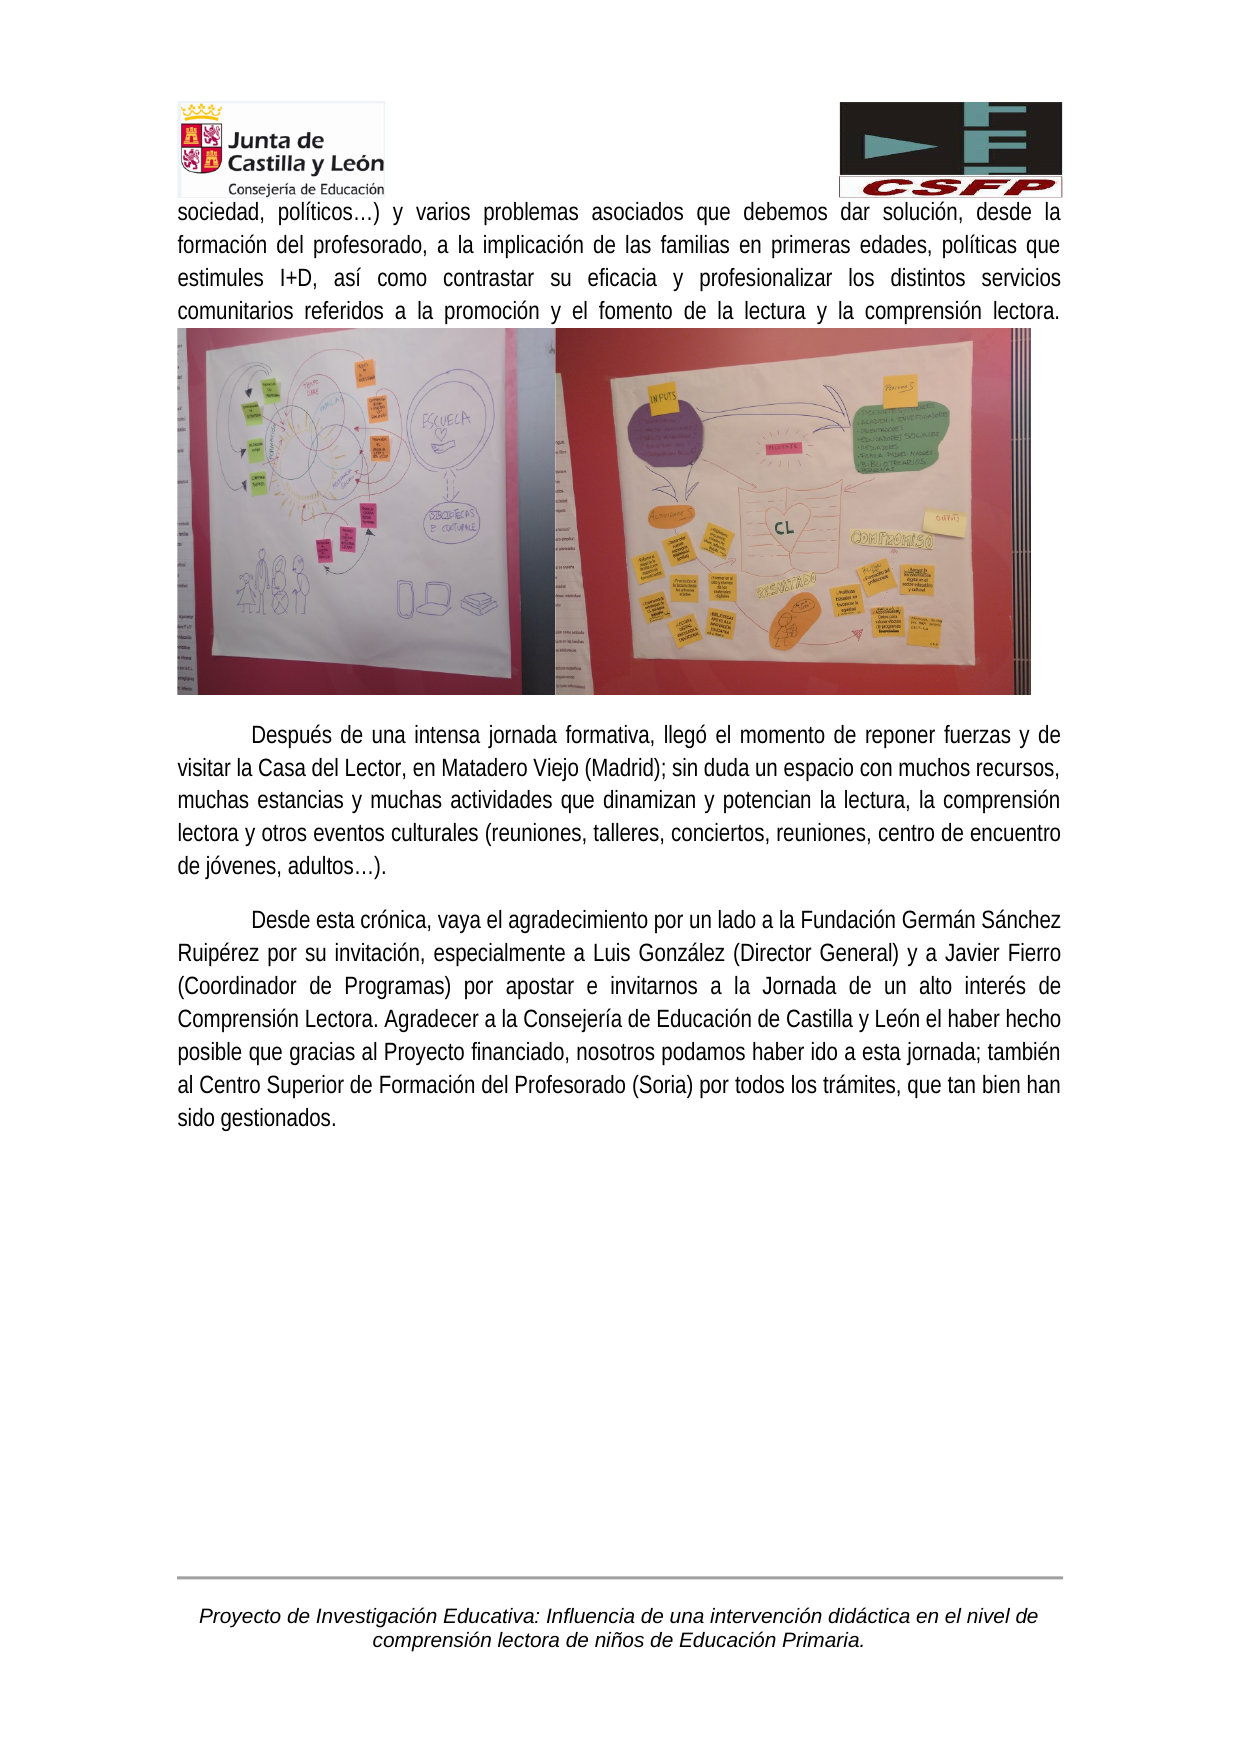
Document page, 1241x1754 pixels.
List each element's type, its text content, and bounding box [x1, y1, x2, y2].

picture [177, 328, 1031, 695]
text Después de una intensa jornada formativa, llegó el momento de reponer fuerzas y de visitar la Casa del Lector, en Matadero Viejo (Madrid); sin duda un espacio con muchos recursos, muchas estancias y muchas actividades que dinamizan y potencian la lectura, la comprensión lectora y otros eventos culturales (reuniones, talleres, conciertos, reuniones, centro de encuentro de jóvenes, adultos…). [177, 719, 1063, 880]
picture [177, 101, 386, 198]
text Desde esta crónica, vaya el agradecimiento por un lado a la Fundación Germán Sánchez Ruipérez por su invitación, especialmente a Luis González (Director General) y a Javier Fierro (Coordinador de Programas) por apostar e invitarnos a la Jornada de un alto interés de Comprensión Lectora. Agradecer a la Consejería de Educación de Castilla y León el haber hecho posible que gracias al Proyecto financiado, nosotros podamos haber ido a esta jornada; también al Centro Superior de Formación del Profesorado (Soria) por todos los trámites, que tan bien han sido gestionados. [177, 905, 1063, 1131]
picture [839, 102, 1063, 198]
